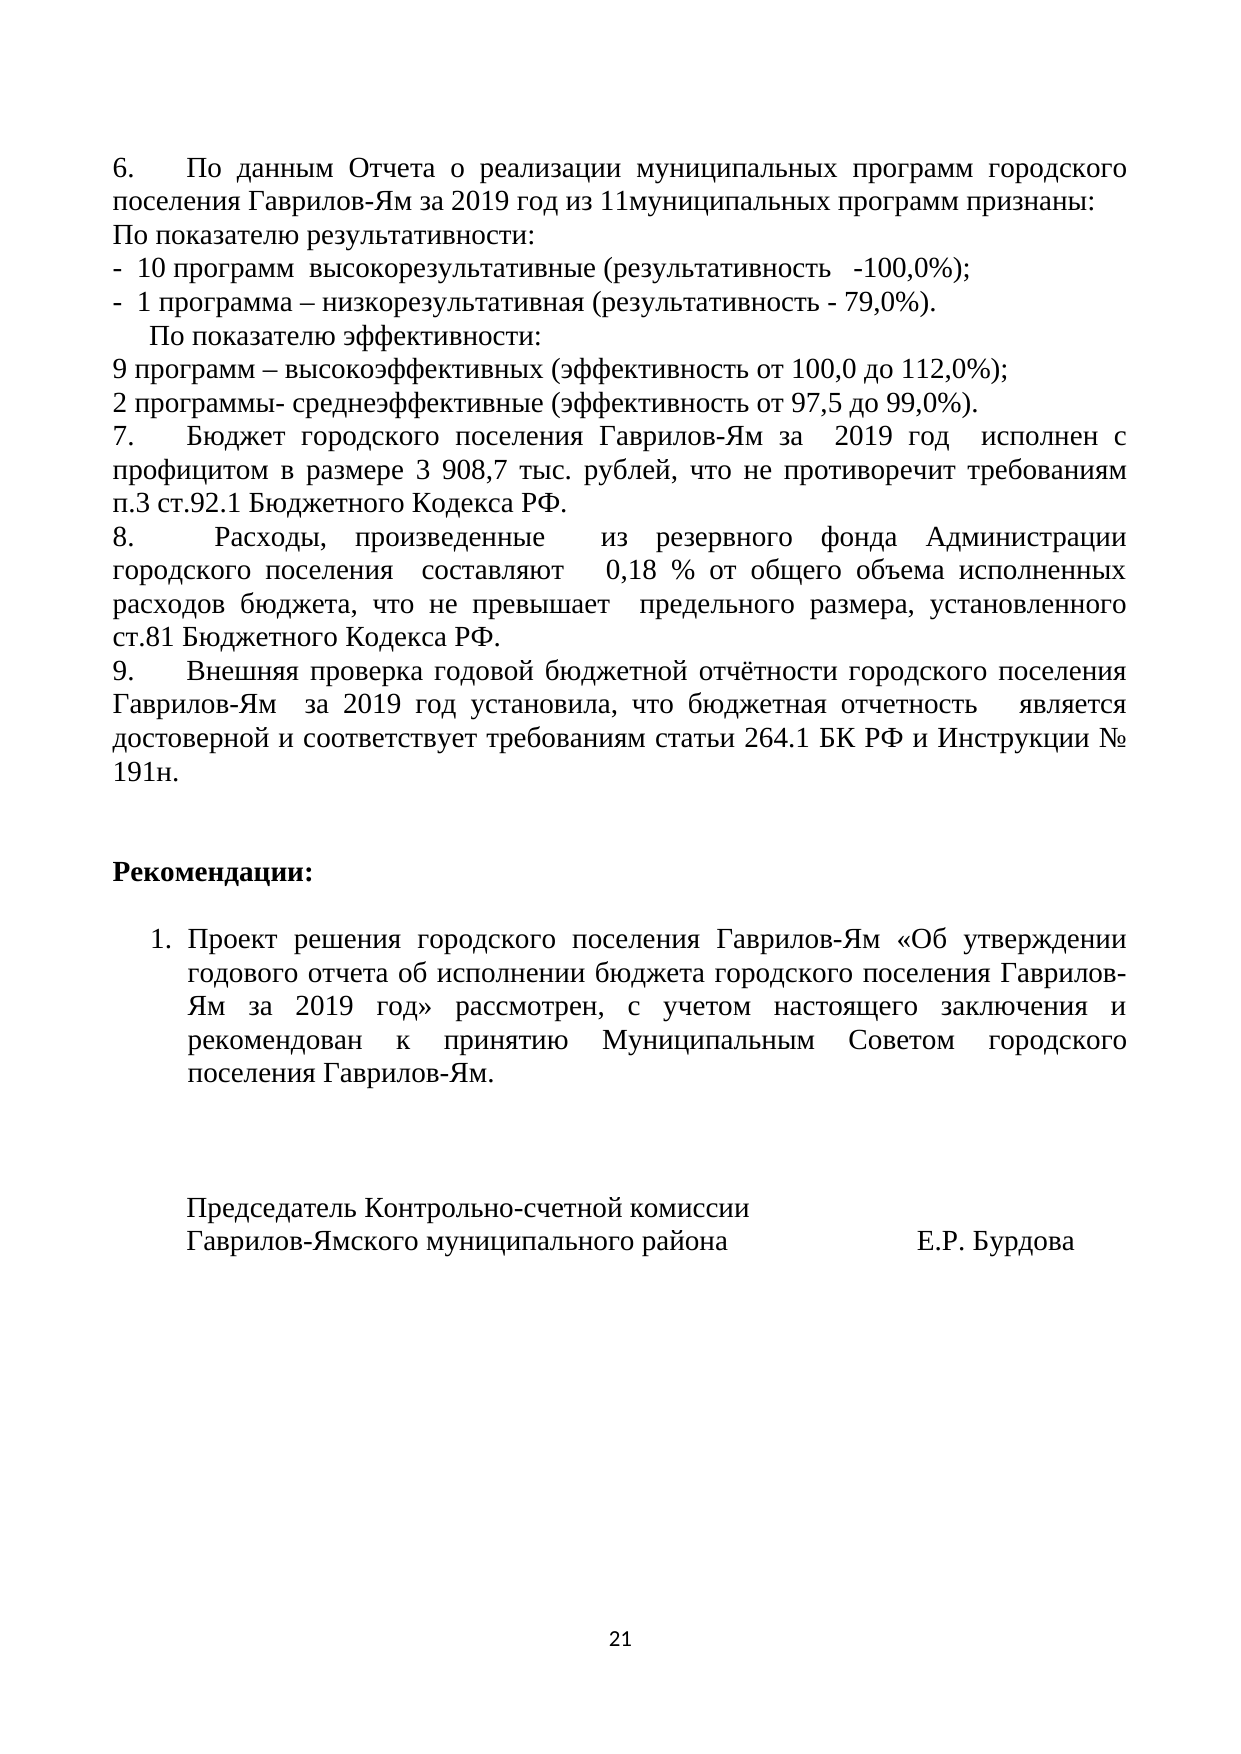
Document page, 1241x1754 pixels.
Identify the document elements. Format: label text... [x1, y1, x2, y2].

text По показателю эффективности: [112, 318, 1128, 351]
text - 10 программ высокорезультативные (результативность -100,0%); [112, 251, 1128, 284]
text 9. Внешняя проверка годовой бюджетной отчётности городского поселения Гаврилов-Ям за 2019 год установила, что бюджетная отчетность является достоверной и соответствует требованиям статьи 264.1 БК РФ и Инструкции № 191н. [112, 653, 1128, 787]
text Председатель Контрольно-счетной комиссии [112, 1190, 1128, 1223]
text По показателю результативности: [112, 217, 1128, 251]
text 8. Расходы, произведенные из резервного фонда Администрации городского поселения составляют 0,18 % от общего объема исполненных расходов бюджета, что не превышает предельного размера, установленного ст.81 Бюджетного Кодекса РФ. [112, 519, 1128, 653]
list Проект решения городского поселения Гаврилов-Ям «Об утверждении годового отчета об исполнении бюджета городского поселения Гаврилов-Ям за 2019 год» рассмотрен, с учетом настоящего заключения и рекомендован к принятию Муниципальным Советом городского поселения Гаврилов-Ям. [150, 921, 1128, 1089]
text 7. Бюджет городского поселения Гаврилов-Ям за 2019 год исполнен с профицитом в размере 3 908,7 тыс. рублей, что не противоречит требованиям п.3 ст.92.1 Бюджетного Кодекса РФ. [112, 418, 1128, 519]
text 6. По данным Отчета о реализации муниципальных программ городского поселения Гаврилов-Ям за 2019 год из 11муниципальных программ признаны: [112, 150, 1128, 217]
text Рекомендации: [112, 854, 1128, 888]
text 2 программы- среднеэффективные (эффективность от 97,5 до 99,0%). [112, 385, 1128, 418]
text 9 программ – высокоэффективных (эффективность от 100,0 до 112,0%); [112, 351, 1128, 385]
text - 1 программа – низкорезультативная (результативность - 79,0%). [112, 284, 1128, 318]
text Гаврилов-Ямского муниципального района Е.Р. Бурдова [112, 1223, 1128, 1257]
